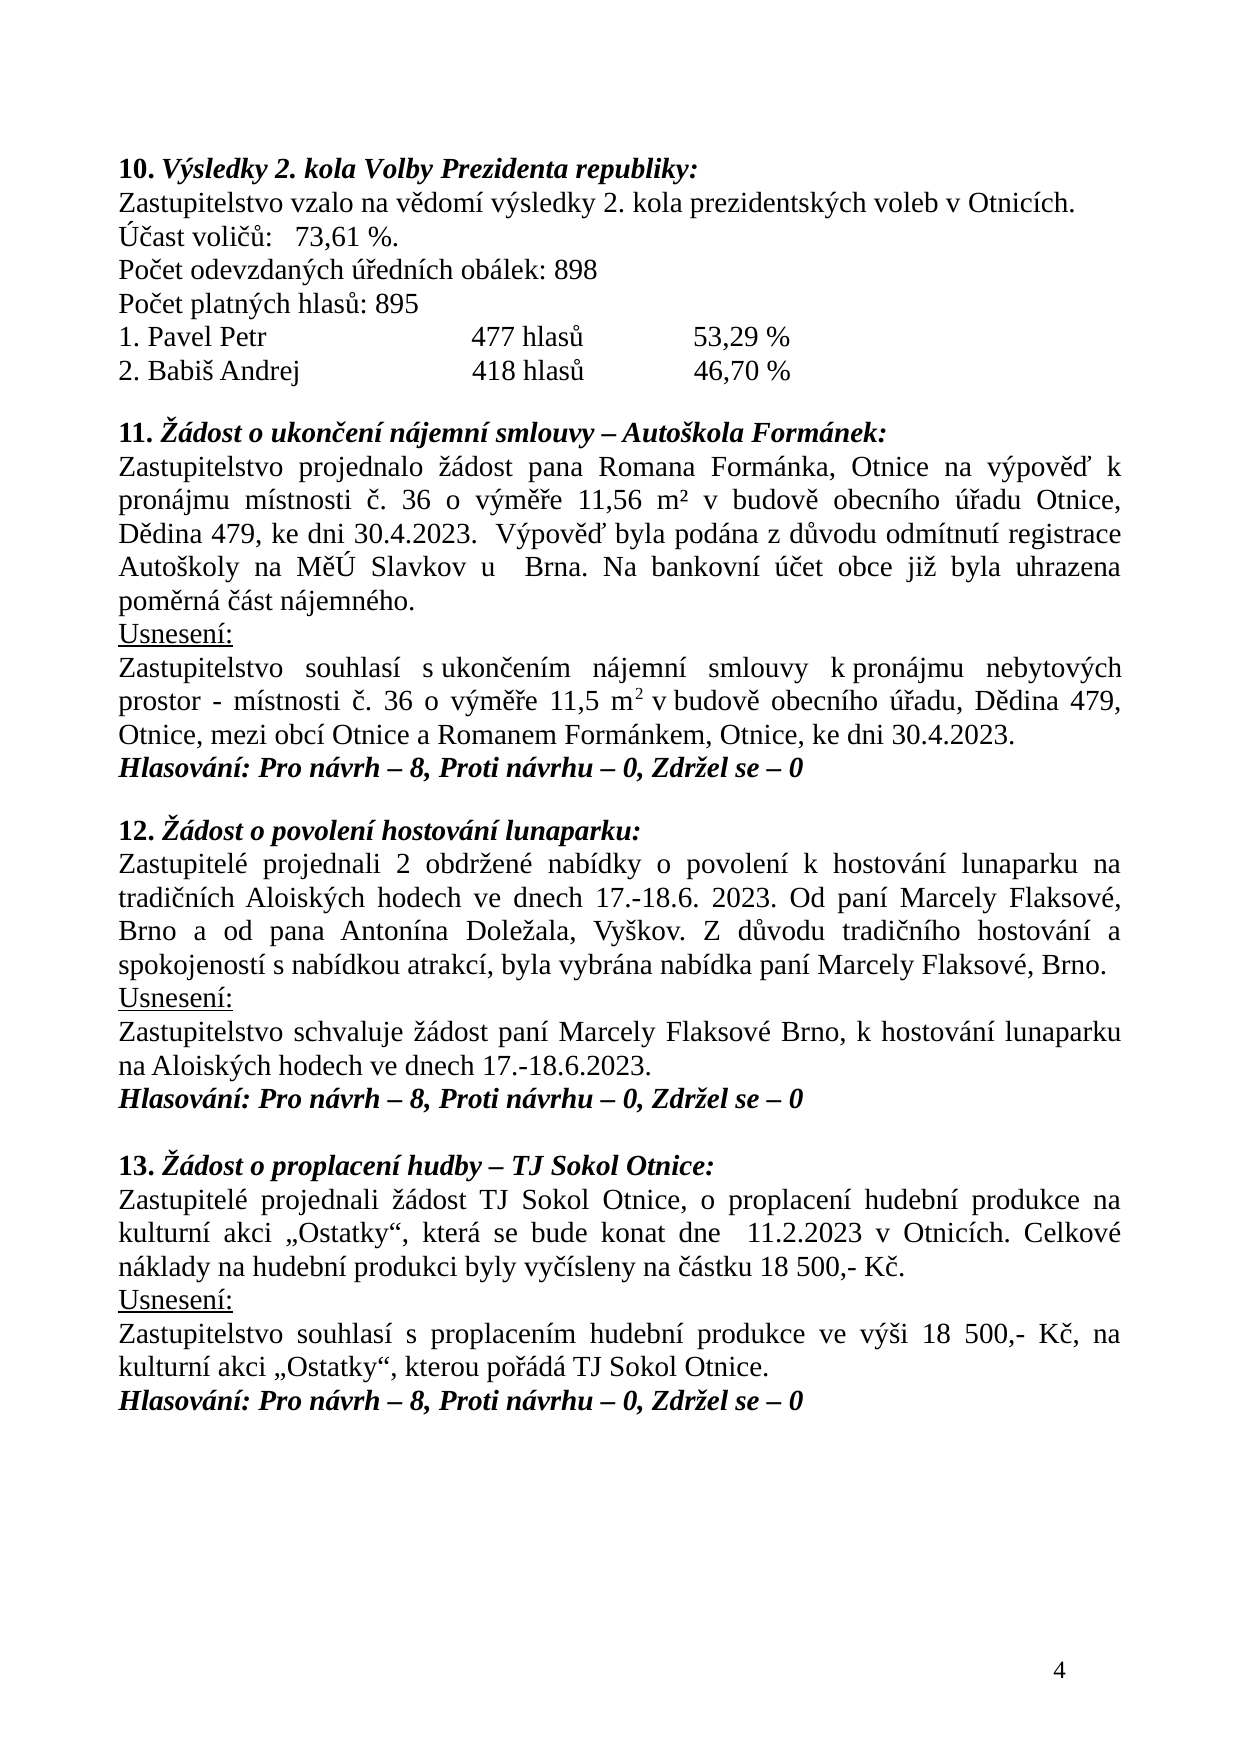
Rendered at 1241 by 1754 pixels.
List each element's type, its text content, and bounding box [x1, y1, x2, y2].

text Usnesení: [118, 1282, 1122, 1316]
text 1. Pavel Petr 477 hlasů 53,29 % [118, 319, 1122, 353]
text 11. Žádost o ukončení nájemní smlouvy – Autoškola Formánek: [118, 415, 1122, 449]
text Usnesení: [118, 981, 1122, 1014]
text Zastupitelstvo projednalo žádost pana Romana Formánka, Otnice na výpověď k pronájmu místnosti č. 36 o výměře 11,56 m² v budově obecního úřadu Otnice, Dědina 479, ke dni 30.4.2023. Výpověď byla podána z důvodu odmítnutí registrace Autoškoly na MěÚ Slavkov u Brna. Na bankovní účet obce již byla uhrazena poměrná část nájemného. [118, 449, 1122, 616]
text Zastupitelé projednali žádost TJ Sokol Otnice, o proplacení hudební produkce na kulturní akci „Ostatky“, která se bude konat dne 11.2.2023 v Otnicích. Celkové náklady na hudební produkci byly vyčísleny na částku 18 500,- Kč. [118, 1182, 1122, 1282]
text Usnesení: [118, 616, 1122, 650]
text Počet platných hlasů: 895 [118, 286, 1122, 319]
text Počet odevzdaných úředních obálek: 898 [118, 252, 1122, 286]
text Zastupitelstvo souhlasí s proplacením hudební produkce ve výši 18 500,- Kč, na kulturní akci „Ostatky“, kterou pořádá TJ Sokol Otnice. [118, 1316, 1122, 1383]
text Hlasování: Pro návrh – 8, Proti návrhu – 0, Zdržel se – 0 [118, 1383, 1122, 1417]
text 10. Výsledky 2. kola Volby Prezidenta republiky: [118, 152, 1122, 185]
text 13. Žádost o proplacení hudby – TJ Sokol Otnice: [118, 1148, 1122, 1182]
text Účast voličů: 73,61 %. [118, 219, 1122, 252]
text Zastupitelstvo souhlasí s ukončením nájemní smlouvy k pronájmu nebytových prostor - místnosti č. 36 o výměře 11,5 m2 v budově obecního úřadu, Dědina 479, Otnice, mezi obcí Otnice a Romanem Formánkem, Otnice, ke dni 30.4.2023. [118, 650, 1122, 751]
text Hlasování: Pro návrh – 8, Proti návrhu – 0, Zdržel se – 0 [118, 751, 1122, 784]
text Zastupitelstvo vzalo na vědomí výsledky 2. kola prezidentských voleb v Otnicích. [118, 185, 1122, 219]
text 12. Žádost o povolení hostování lunaparku: [118, 813, 1122, 846]
text Zastupitelé projednali 2 obdržené nabídky o povolení k hostování lunaparku na tradičních Aloiských hodech ve dnech 17.-18.6. 2023. Od paní Marcely Flaksové, Brno a od pana Antonína Doležala, Vyškov. Z důvodu tradičního hostování a spokojeností s nabídkou atrakcí, byla vybrána nabídka paní Marcely Flaksové, Brno. [118, 846, 1122, 981]
text Zastupitelstvo schvaluje žádost paní Marcely Flaksové Brno, k hostování lunaparku na Aloiských hodech ve dnech 17.-18.6.2023. Hlasování: Pro návrh – 8, Proti návrhu – 0, Zdržel se – 0 [118, 1014, 1122, 1115]
text 2. Babiš Andrej 418 hlasů 46,70 % [118, 353, 1122, 386]
